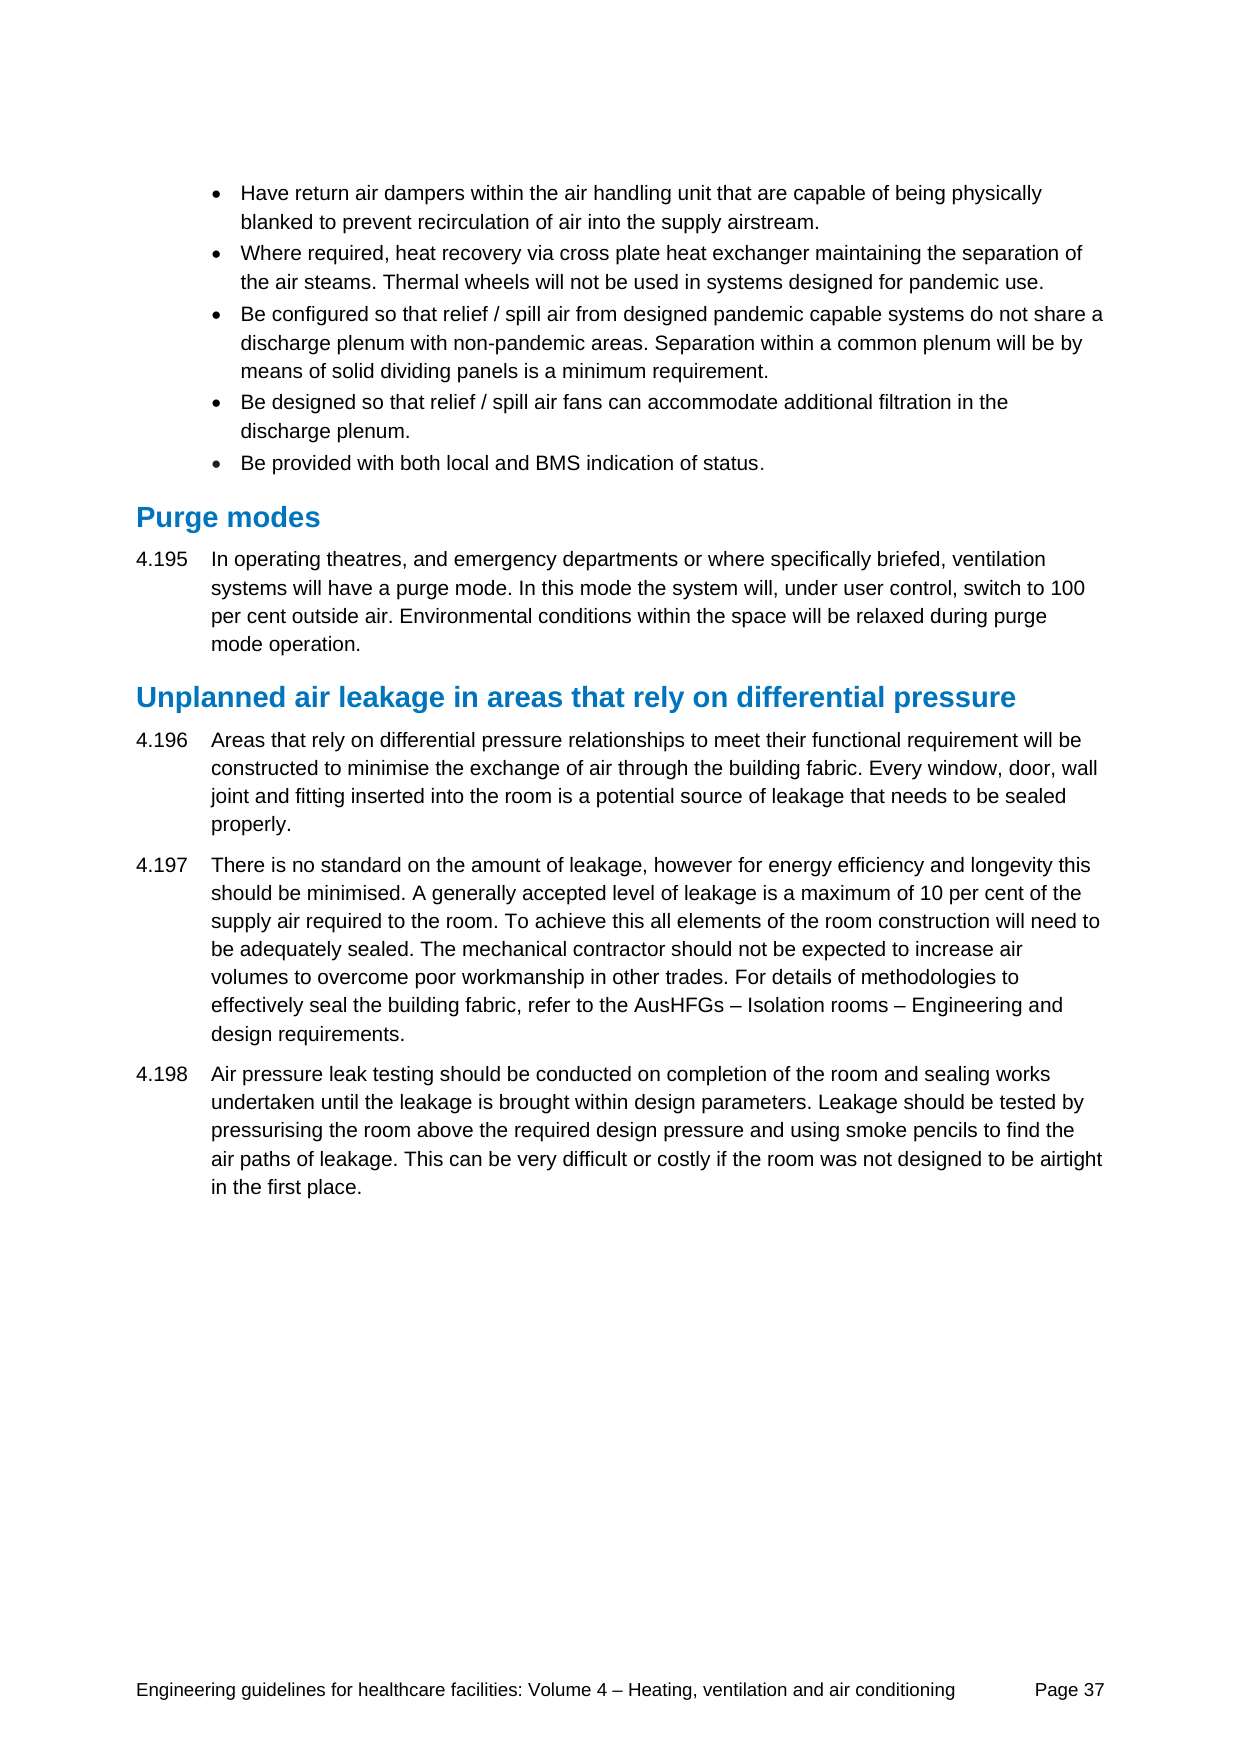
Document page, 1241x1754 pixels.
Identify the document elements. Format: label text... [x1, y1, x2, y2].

text In operating theatres, and emergency departments or where specifically briefed, ventilation systems will have a purge mode. In this mode the system will, under user control, switch to 100 per cent outside air. Environmental conditions within the space will be relaxed during purge mode operation. [136, 543, 1104, 656]
subtitle Purge modes [136, 500, 1104, 534]
text Where required, heat recovery via cross plate heat exchanger maintaining the separation of the air steams. Thermal wheels will not be used in systems designed for pandemic use. [211, 238, 1104, 294]
text Be provided with both local and BMS indication of status. [211, 447, 1104, 475]
text There is no standard on the amount of leakage, however for energy efficiency and longevity this should be minimised. A generally accepted level of leakage is a maximum of 10 per cent of the supply air required to the room. To achieve this all elements of the room construction will need to be adequately sealed. The mechanical contractor should not be expected to increase air volumes to overcome poor workmanship in other trades. For details of methodologies to effectively seal the building fabric, refer to the AusHFGs – Isolation rooms – Engineering and design requirements. [136, 848, 1104, 1045]
text Have return air dampers within the air handling unit that are capable of being physically blanked to prevent recirculation of air into the supply airstream. [211, 177, 1104, 233]
text Be configured so that relief / spill air from designed pandemic capable systems do not share a discharge plenum with non-pandemic areas. Separation within a common plenum will be by means of solid dividing panels is a minimum requirement. [211, 298, 1104, 382]
text Areas that rely on differential pressure relationships to meet their functional requirement will be constructed to minimise the exchange of air through the building fabric. Every window, door, wall joint and fitting inserted into the room is a potential source of leakage that needs to be sealed properly. [136, 723, 1104, 836]
text Air pressure leak testing should be conducted on completion of the room and sealing works undertaken until the leakage is brought within design parameters. Leakage should be tested by pressurising the room above the required design pressure and using smoke pencils to find the air paths of leakage. This can be very difficult or costly if the room was not designed to be airtight in the first place. [136, 1058, 1104, 1198]
text Be designed so that relief / spill air fans can accommodate additional filtration in the discharge plenum. [211, 387, 1104, 443]
subtitle Unplanned air leakage in areas that rely on differential pressure [136, 681, 1104, 714]
